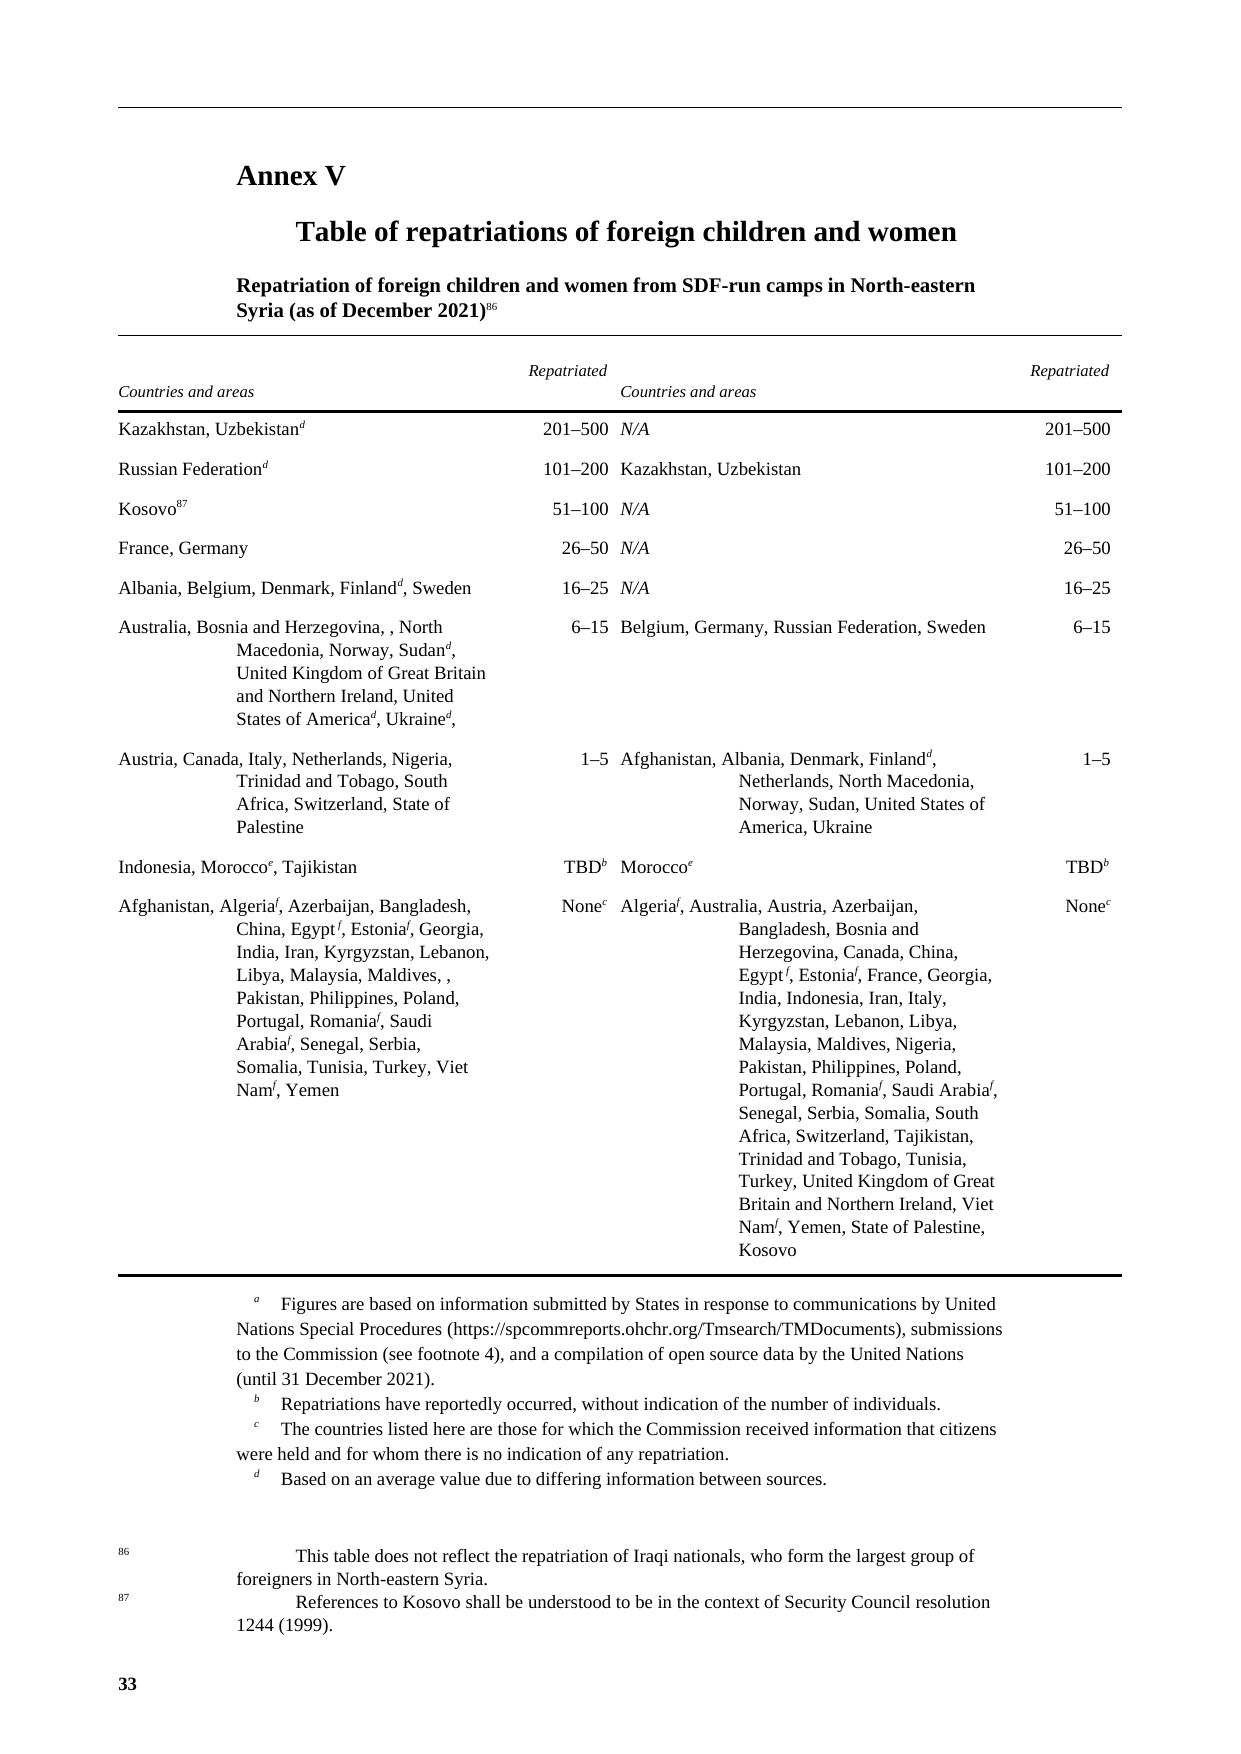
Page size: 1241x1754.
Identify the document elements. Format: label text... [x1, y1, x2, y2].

table_cell France, Germany [118, 532, 503, 572]
table_cell 51–100 [1019, 493, 1122, 532]
table_header Repatriated Women (range)a [1019, 336, 1122, 410]
text d Based on an average value due to differing information between sources. [236, 1464, 1004, 1489]
table_cell 201–500 [503, 413, 620, 453]
table_cell Russian Federationd [118, 453, 503, 492]
table_cell N/A [620, 413, 1019, 453]
table_cell Kazakhstan, Uzbekistan [620, 453, 1019, 492]
text Repatriation of foreign children and women from SDF-run camps in North-eastern Syria (as of December 2021) [118, 273, 1004, 323]
table_cell Kazakhstan, Uzbekistand [118, 413, 503, 453]
table_cell Albania, Belgium, Denmark, Finlandd, Sweden [118, 572, 503, 611]
table_cell N/A [620, 532, 1019, 572]
table_cell 6–15 [1019, 611, 1122, 742]
table_cell 201–500 [1019, 413, 1122, 453]
text Annex V [118, 160, 1004, 191]
table_header Repatriated Children (range)a [503, 336, 620, 410]
table_cell Algeriaf, Australia, Austria, Azerbaijan, Bangladesh, Bosnia and Herzegovina, Canada, China, Egypt f, Estoniaf, France, Georgia, India, Indonesia, Iran, Italy, Kyrgyzstan, Lebanon, Libya, Malaysia, Maldives, Nigeria, Pakistan, Philippines, Poland, Portugal, Romaniaf, Saudi Arabiaf, Senegal, Serbia, Somalia, South Africa, Switzerland, Tajikistan, Trinidad and Tobago, Tunisia, Turkey, United Kingdom of Great Britain and Northern Ireland, Viet Namf, Yemen, State of Palestine, Kosovo [620, 890, 1019, 1274]
table_cell TBDb [503, 851, 620, 890]
table_cell 16–25 [503, 572, 620, 611]
table_cell 26–50 [1019, 532, 1122, 572]
text b Repatriations have reportedly occurred, without indication of the number of individuals. [236, 1389, 1004, 1414]
table_cell 101–200 [1019, 453, 1122, 492]
table_cell N/A [620, 572, 1019, 611]
table_cell Belgium, Germany, Russian Federation, Sweden [620, 611, 1019, 742]
table_cell Afghanistan, Albania, Denmark, Finlandd, Netherlands, North Macedonia, Norway, Sudan, United States of America, Ukraine [620, 743, 1019, 851]
table_cell 101–200 [503, 453, 620, 492]
table_cell 1–5 [1019, 743, 1122, 851]
table_cell Kosovo [118, 493, 503, 532]
table_cell 51–100 [503, 493, 620, 532]
table_cell Austria, Canada, Italy, Netherlands, Nigeria, Trinidad and Tobago, South Africa, Switzerland, State of Palestine [118, 743, 503, 851]
table_cell 6–15 [503, 611, 620, 742]
text a Figures are based on information submitted by States in response to communications by United Nations Special Procedures (https://spcommreports.ohchr.org/Tmsearch/TMDocuments), submissions to the Commission (see footnote 4), and a compilation of open source data by the United Nations (until 31 December 2021). [236, 1289, 1004, 1389]
text Table of repatriations of foreign children and women [118, 216, 1004, 248]
table_cell 1–5 [503, 743, 620, 851]
table_header Countries and areas [118, 336, 503, 410]
table_cell Moroccoe [620, 851, 1019, 890]
table_cell 26–50 [503, 532, 620, 572]
table_cell Indonesia, Moroccoe, Tajikistan [118, 851, 503, 890]
table_cell Nonec [503, 890, 620, 1274]
table_cell Afghanistan, Algeriaf, Azerbaijan, Bangladesh, China, Egypt f, Estoniaf, Georgia, India, Iran, Kyrgyzstan, Lebanon, Libya, Malaysia, Maldives, , Pakistan, Philippines, Poland, Portugal, Romaniaf, Saudi Arabiaf, Senegal, Serbia, Somalia, Tunisia, Turkey, Viet Namf, Yemen [118, 890, 503, 1274]
text c The countries listed here are those for which the Commission received information that citizens were held and for whom there is no indication of any repatriation. [236, 1414, 1004, 1464]
table_cell Australia, Bosnia and Herzegovina, , North Macedonia, Norway, Sudand, United Kingdom of Great Britain and Northern Ireland, United States of Americad, Ukrained, [118, 611, 503, 742]
table_cell Nonec [1019, 890, 1122, 1274]
table_cell 16–25 [1019, 572, 1122, 611]
table_cell N/A [620, 493, 1019, 532]
table_cell TBDb [1019, 851, 1122, 890]
table_header Countries and areas [620, 336, 1019, 410]
